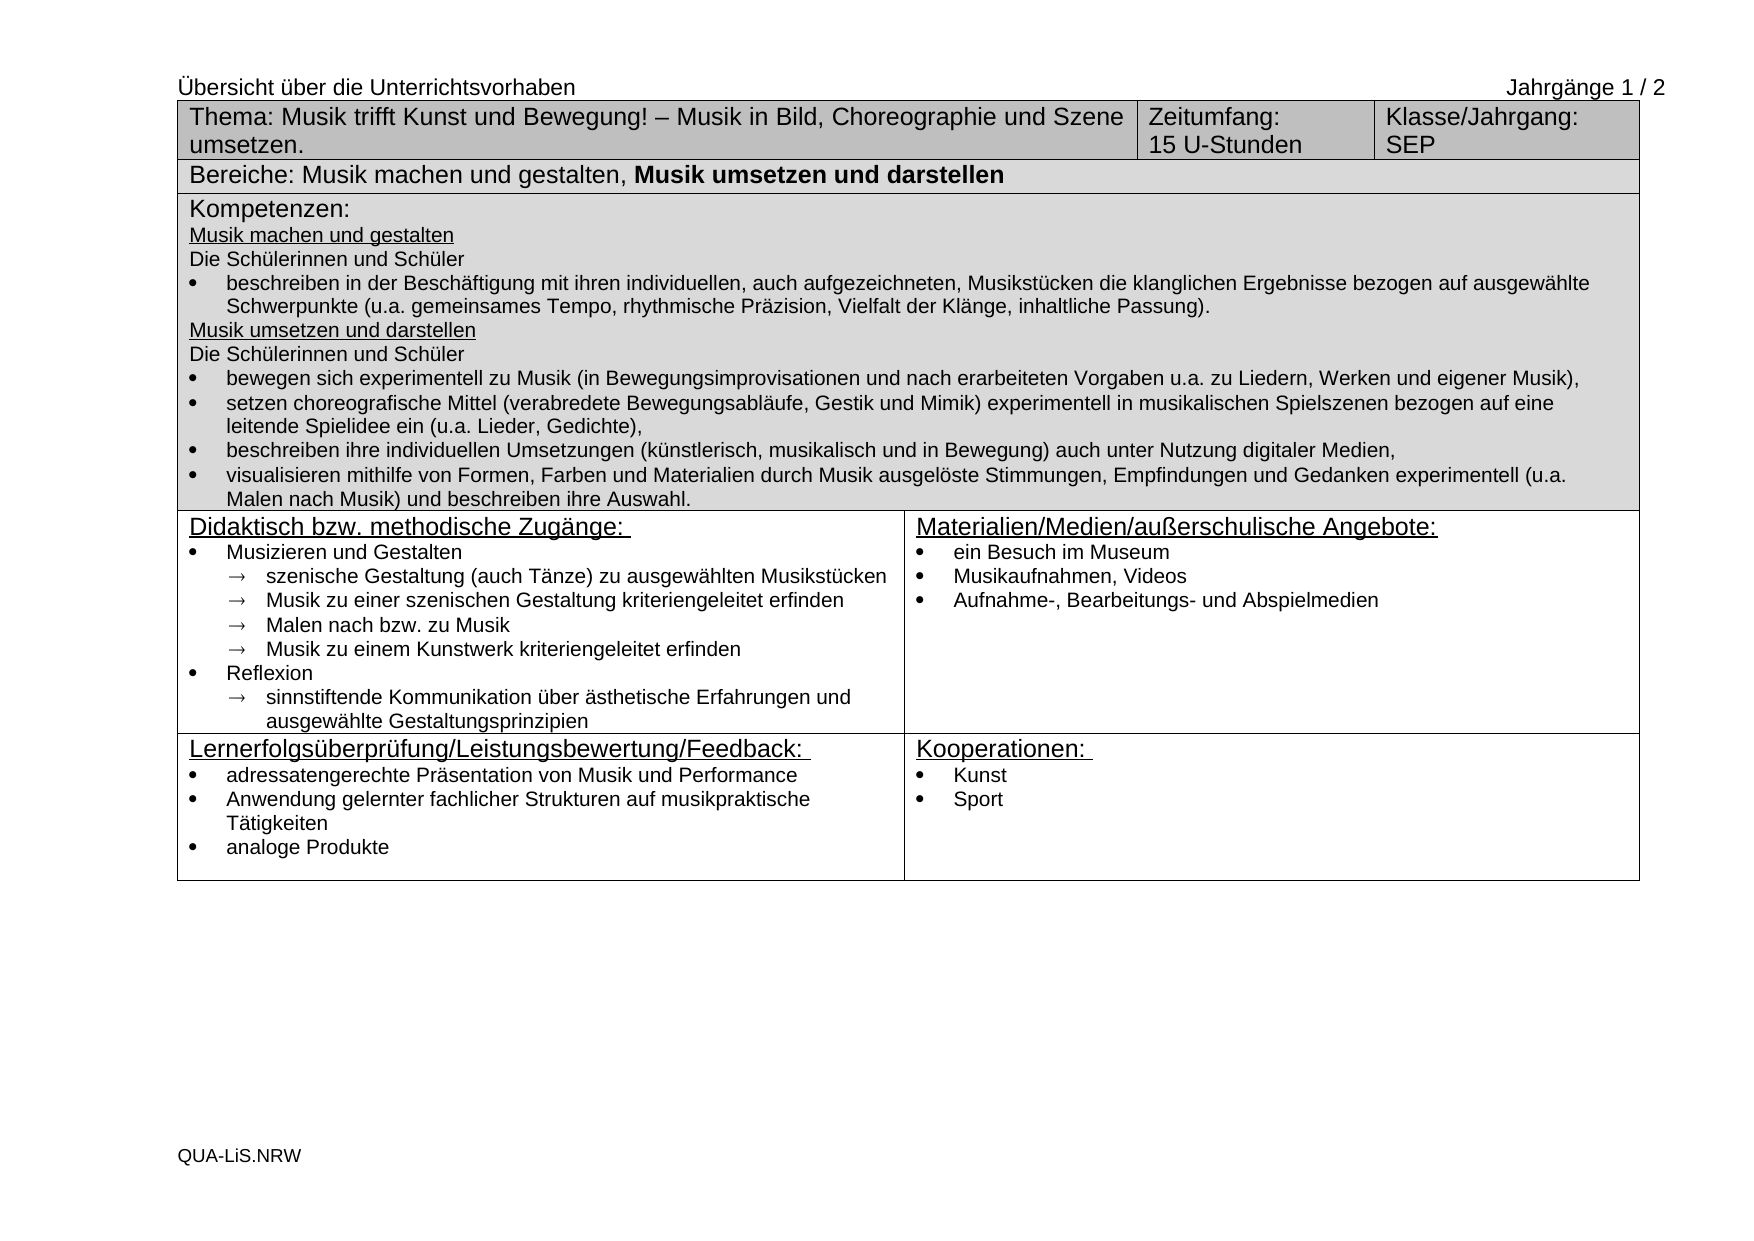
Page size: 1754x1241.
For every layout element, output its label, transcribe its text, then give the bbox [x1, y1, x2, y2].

table_header Klasse/Jahrgang: SEP [1375, 101, 1639, 159]
table_cell Bereiche: Musik machen und gestalten, Musik umsetzen und darstellen [178, 160, 1639, 193]
table_cell Lernerfolgsüberprüfung/Leistungsbewertung/Feedback: adressatengerechte Präsentation von Musik und Performance Anwendung gelernter fachlicher Strukturen auf musikpraktische Tätigkeiten analoge Produkte [178, 734, 904, 880]
table_cell Didaktisch bzw. methodische Zugänge: Musizieren und Gestalten szenische Gestaltung (auch Tänze) zu ausgewählten Musikstücken Musik zu einer szenischen Gestaltung kriteriengeleitet erfinden Malen nach bzw. zu Musik Musik zu einem Kunstwerk kriteriengeleitet erfinden Reflexion sinnstiftende Kommunikation über ästhetische Erfahrungen und ausgewählte Gestaltungsprinzipien [178, 511, 904, 733]
table_cell Materialien/Medien/außerschulische Angebote: ein Besuch im Museum Musikaufnahmen, Videos Aufnahme-, Bearbeitungs- und Abspielmedien [905, 511, 1639, 733]
table_cell Kompetenzen: Musik machen und gestalten Die Schülerinnen und Schüler beschreiben in der Beschäftigung mit ihren individuellen, auch aufgezeichneten, Musikstücken die klanglichen Ergebnisse bezogen auf ausgewählte Schwerpunkte (u.a. gemeinsames Tempo, rhythmische Präzision, Vielfalt der Klänge, inhaltliche Passung). Musik umsetzen und darstellen Die Schülerinnen und Schüler bewegen sich experimentell zu Musik (in Bewegungsimprovisationen und nach erarbeiteten Vorgaben u.a. zu Liedern, Werken und eigener Musik), setzen choreografische Mittel (verabredete Bewegungsabläufe, Gestik und Mimik) experimentell in musikalischen Spielszenen bezogen auf eine leitende Spielidee ein (u.a. Lieder, Gedichte), beschreiben ihre individuellen Umsetzungen (künstlerisch, musikalisch und in Bewegung) auch unter Nutzung digitaler Medien, visualisieren mithilfe von Formen, Farben und Materialien durch Musik ausgelöste Stimmungen, Empfindungen und Gedanken experimentell (u.a. Malen nach Musik) und beschreiben ihre Auswahl. [178, 194, 1639, 510]
table_cell Kooperationen: Kunst Sport [905, 734, 1639, 880]
table_header Zeitumfang: 15 U-Stunden [1138, 101, 1374, 159]
table_header Thema: Musik trifft Kunst und Bewegung! – Musik in Bild, Choreographie und Szene umsetzen. [178, 101, 1137, 159]
